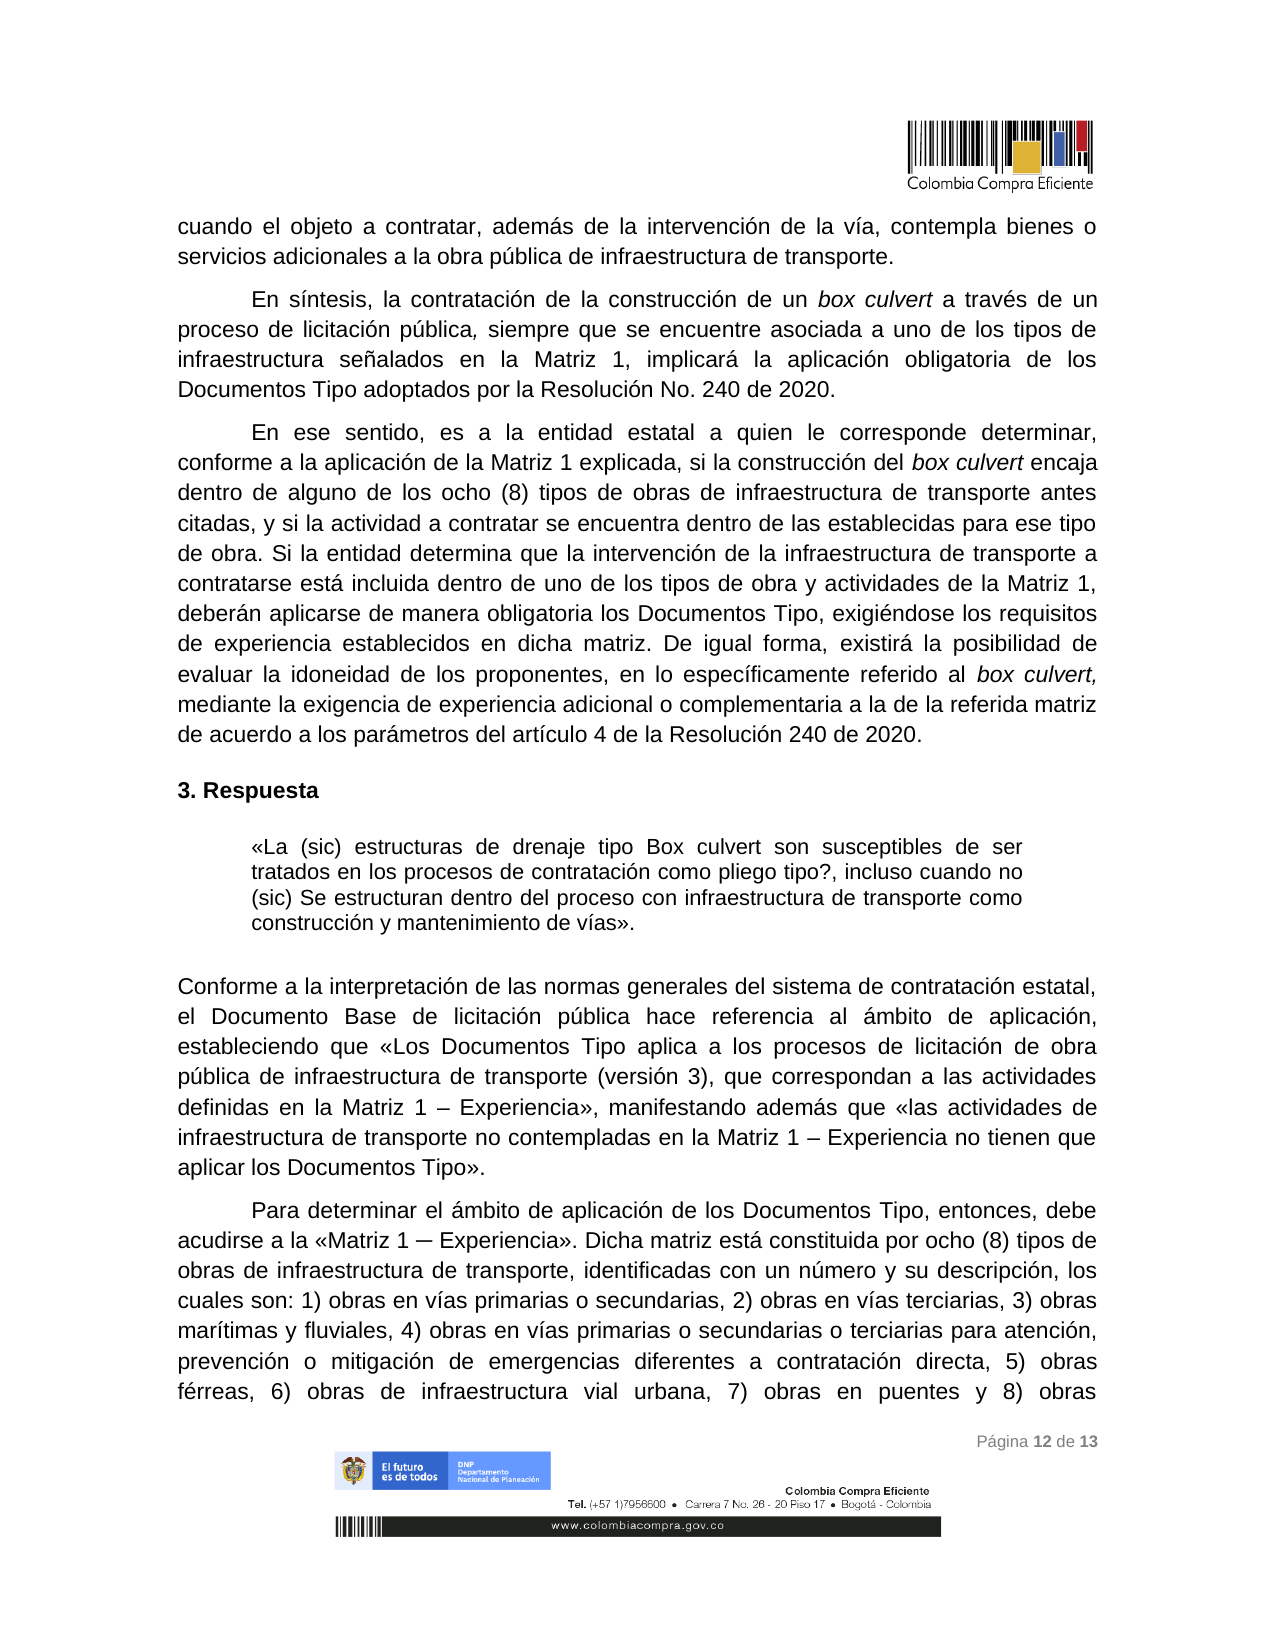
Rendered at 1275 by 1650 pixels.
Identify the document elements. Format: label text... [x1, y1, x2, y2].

text 3. Respuesta [177, 777, 1098, 804]
text «La (sic) estructuras de drenaje tipo Box culvert son susceptibles de ser tratados en los procesos de contratación como pliego tipo?, incluso cuando no (sic) Se estructuran dentro del proceso con infraestructura de transporte como construcción y mantenimiento de vías». [251, 834, 1024, 935]
picture [334, 1451, 942, 1537]
text En síntesis, la contratación de la construcción de un box culvert a través de un proceso de licitación pública, siempre que se encuentre asociada a uno de los tipos de infraestructura señalados en la Matriz 1, implicará la aplicación obligatoria de los Documentos Tipo adoptados por la Resolución No. 240 de 2020. [177, 286, 1098, 402]
text Conforme a la interpretación de las normas generales del sistema de contratación estatal, el Documento Base de licitación pública hace referencia al ámbito de aplicación, estableciendo que «Los Documentos Tipo aplica a los procesos de licitación de obra pública de infraestructura de transporte (versión 3), que correspondan a las actividades definidas en la Matriz 1 – Experiencia», manifestando además que «las actividades de infraestructura de transporte no contempladas en la Matriz 1 – Experiencia no tienen que aplicar los Documentos Tipo». [177, 973, 1098, 1180]
text En ese sentido, es a la entidad estatal a quien le corresponde determinar, conforme a la aplicación de la Matriz 1 explicada, si la construcción del box culvert encaja dentro de alguno de los ocho (8) tipos de obras de infraestructura de transporte antes citadas, y si la actividad a contratar se encuentra dentro de las establecidas para ese tipo de obra. Si la entidad determina que la intervención de la infraestructura de transporte a contratarse está incluida dentro de uno de los tipos de obra y actividades de la Matriz 1, deberán aplicarse de manera obligatoria los Documentos Tipo, exigiéndose los requisitos de experiencia establecidos en dicha matriz. De igual forma, existirá la posibilidad de evaluar la idoneidad de los proponentes, en lo específicamente referido al box culvert, mediante la exigencia de experiencia adicional o complementaria a la de la referida matriz de acuerdo a los parámetros del artículo 4 de la Resolución 240 de 2020. [177, 419, 1098, 747]
picture [899, 114, 1099, 196]
